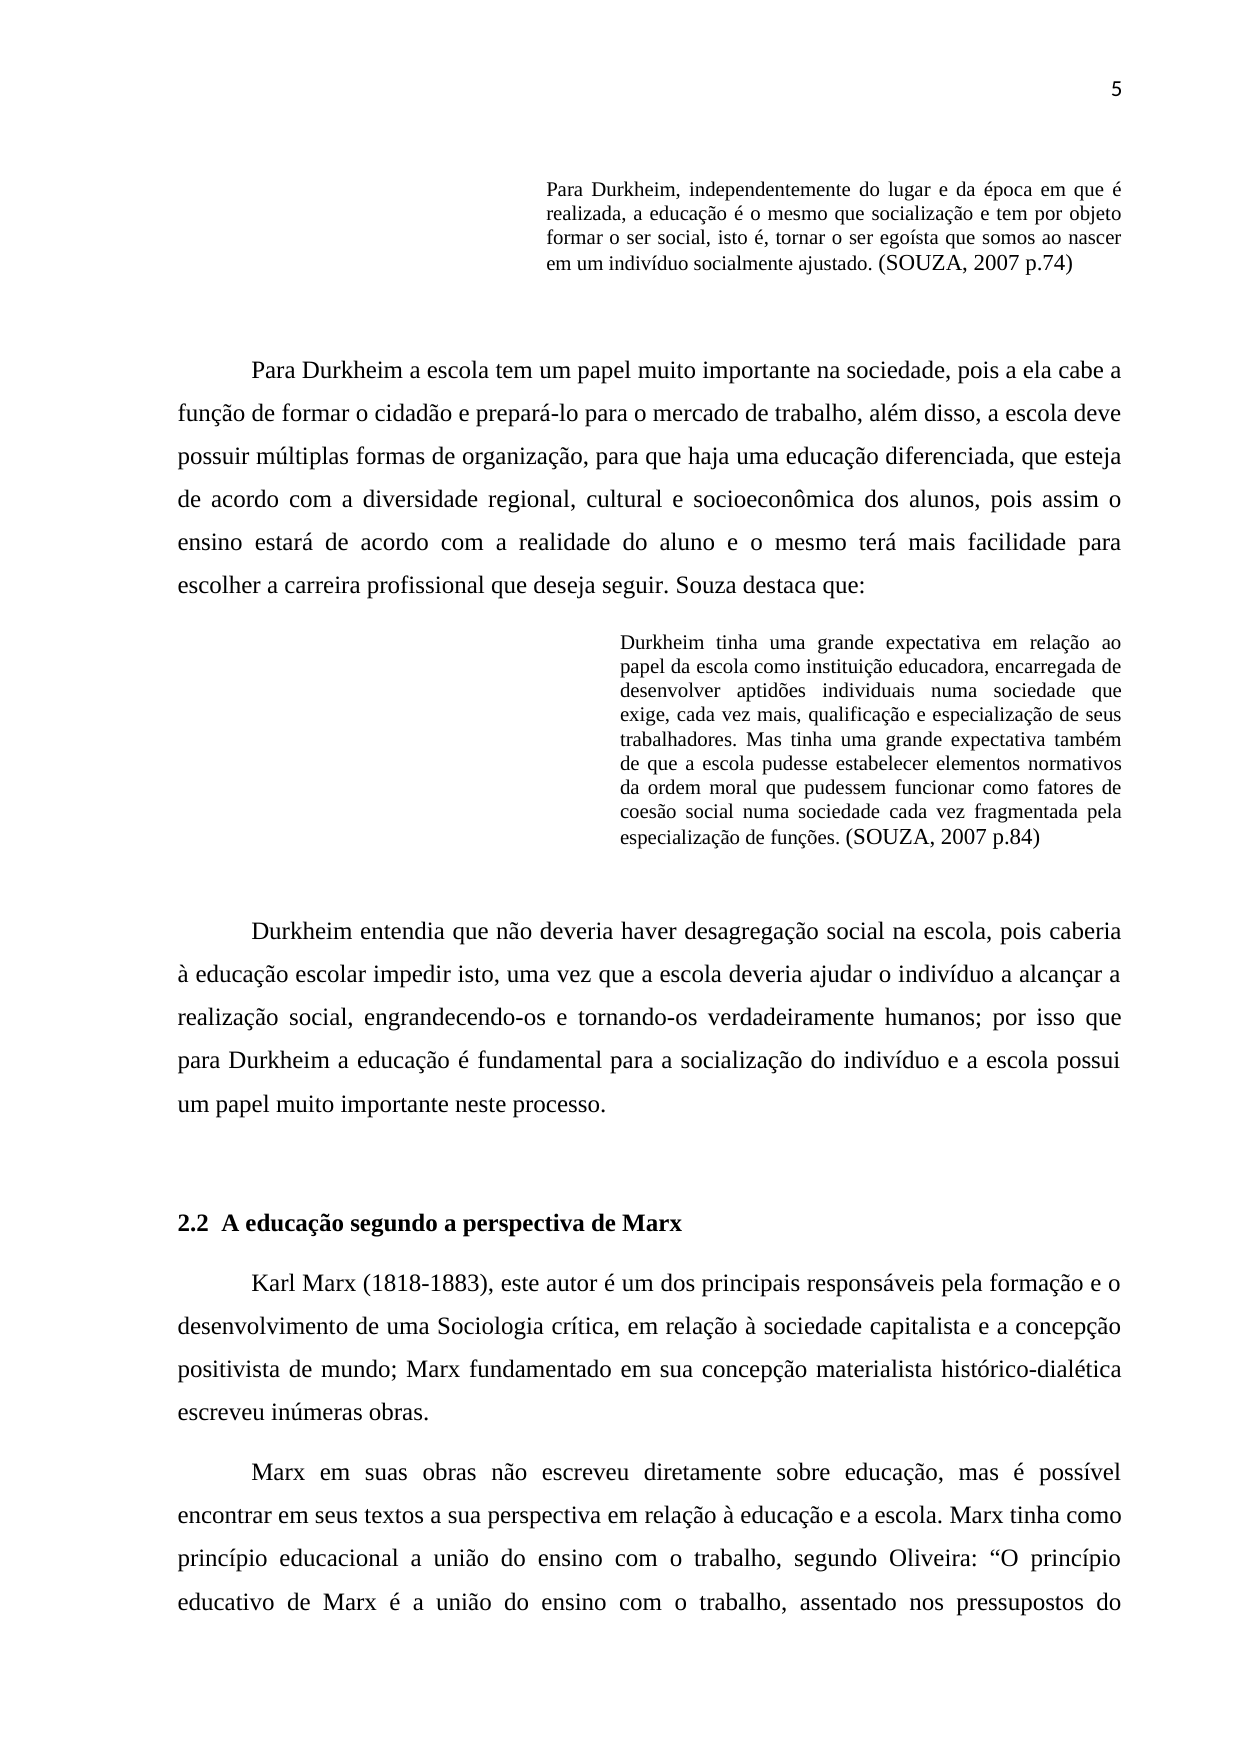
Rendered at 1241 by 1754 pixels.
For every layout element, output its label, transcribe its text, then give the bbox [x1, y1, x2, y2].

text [177, 1457, 1122, 1615]
text Karl Marx (1818-1883), este autor é um dos principais responsáveis pela formação e o desenvolvimento de uma Sociologia crítica, em relação à sociedade capitalista e a concepção positivista de mundo; Marx fundamentado em sua concepção materialista histórico-dialética escreveu inúmeras obras. [177, 1268, 1122, 1426]
text Durkheim entendia que não deveria haver desagregação social na escola, pois caberia à educação escolar impedir isto, uma vez que a escola deveria ajudar o indivíduo a alcançar a realização social, engrandecendo-os e tornando-os verdadeiramente humanos; por isso que para Durkheim a educação é fundamental para a socialização do indivíduo e a escola possui um papel muito importante neste processo. [177, 916, 1122, 1117]
list Durkheim tinha uma grande expectativa em relação ao papel da escola como instituição educadora, encarregada de desenvolver aptidões individuais numa sociedade que exige, cada vez mais, qualificação e especialização de seus trabalhadores. Mas tinha uma grande expectativa também de que a escola pudesse estabelecer elementos normativos da ordem moral que pudessem funcionar como fatores de coesão social numa sociedade cada vez fragmentada pela especialização de funções. (SOUZA, 2007 p.84) [620, 630, 1122, 849]
list Para Durkheim, independentemente do lugar e da época em que é realizada, a educação é o mesmo que socialização e tem por objeto formar o ser social, isto é, tornar o ser egoísta que somos ao nascer em um indivíduo socialmente ajustado. (SOUZA, 2007 p.74) [546, 177, 1122, 276]
text Para Durkheim a escola tem um papel muito importante na sociedade, pois a ela cabe a função de formar o cidadão e prepará-lo para o mercado de trabalho, além disso, a escola deve possuir múltiplas formas de organização, para que haja uma educação diferenciada, que esteja de acordo com a diversidade regional, cultural e socioeconômica dos alunos, pois assim o ensino estará de acordo com a realidade do aluno e o mesmo terá mais facilidade para escolher a carreira profissional que deseja seguir. Souza destaca que: [177, 355, 1122, 599]
text 2.2 A educação segundo a perspectiva de Marx [177, 1208, 1122, 1237]
